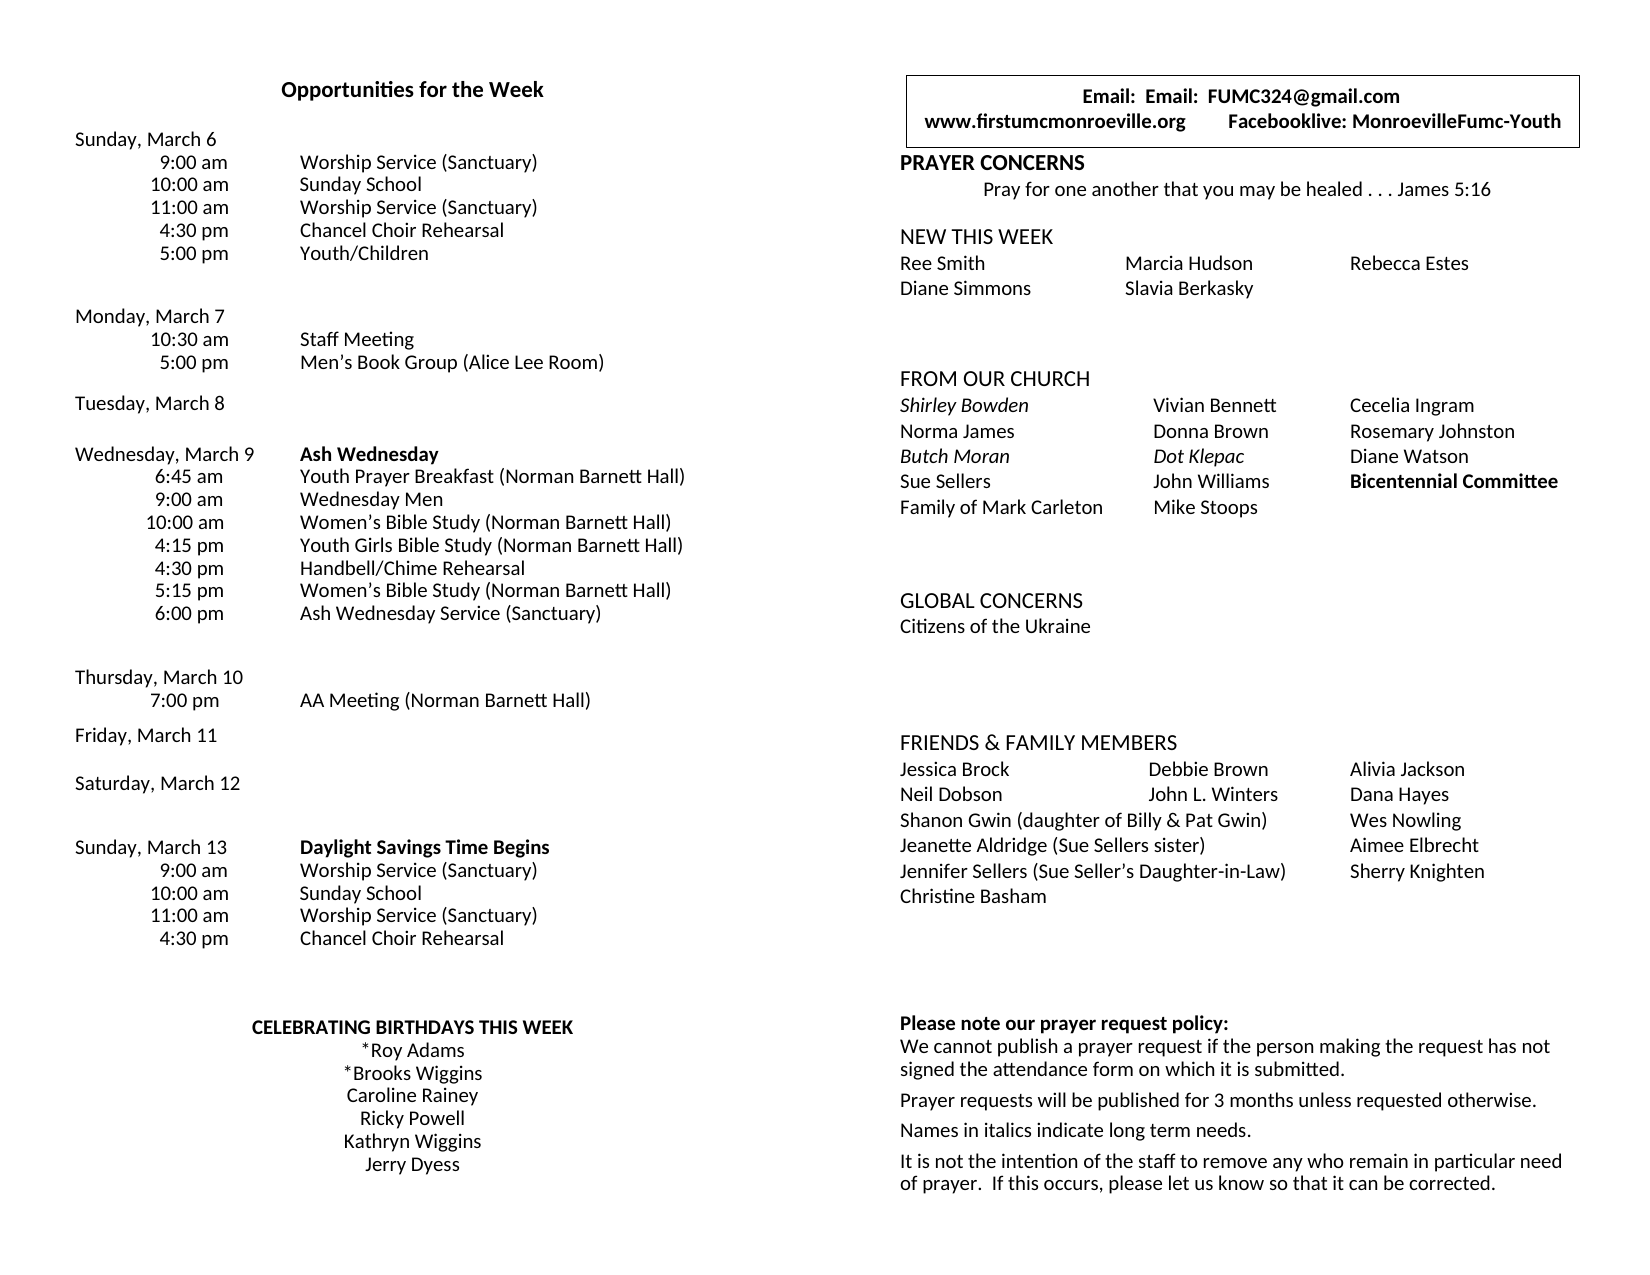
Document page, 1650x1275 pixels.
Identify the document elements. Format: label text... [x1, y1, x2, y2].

text Jessica Brock Debbie Brown Alivia Jackson [900, 756, 1575, 782]
text 5:00 pm Men’s Book Group (Alice Lee Room) [75, 351, 750, 374]
text PRAYER CONCERNS [900, 75, 1575, 176]
text Neil Dobson John L. Winters Dana Hayes [900, 782, 1575, 807]
text 10:00 am Sunday School [150, 174, 750, 196]
text FROM OUR CHURCH [900, 364, 1575, 392]
text Christine Basham [900, 883, 1575, 909]
text 6:00 pm Ash Wednesday Service (Sanctuary) [75, 602, 750, 625]
text *Roy Adams [75, 1039, 750, 1062]
text Sunday, March 13 Daylight Savings Time Begins [75, 836, 750, 859]
text Caroline Rainey [75, 1085, 750, 1107]
text 4:15 pm Youth Girls Bible Study (Norman Barnett Hall) [75, 534, 750, 557]
text Ricky Powell [75, 1107, 750, 1130]
text NEW THIS WEEK [900, 222, 1575, 250]
text Names in italics indicate long term needs. [900, 1119, 1575, 1142]
text 10:00 am Sunday School [150, 882, 750, 904]
text Monday, March 7 [75, 306, 750, 328]
text Shirley Bowden Vivian Bennett Cecelia Ingram [900, 392, 1575, 418]
text *Brooks Wiggins [75, 1062, 750, 1085]
text Sunday, March 6 [75, 128, 750, 151]
text FRIENDS & FAMILY MEMBERS [900, 728, 1575, 756]
text Friday, March 11 [75, 724, 750, 747]
text Jerry Dyess [75, 1153, 750, 1176]
text CELEBRATING BIRTHDAYS THIS WEEK [75, 1016, 750, 1039]
text 9:00 am Wednesday Men [75, 488, 750, 511]
text Wednesday, March 9 Ash Wednesday [75, 443, 750, 466]
text Tuesday, March 8 [75, 392, 750, 415]
text 10:00 am Women’s Bible Study (Norman Barnett Hall) [75, 511, 750, 534]
text Prayer requests will be published for 3 months unless requested otherwise. [900, 1089, 1575, 1112]
text Pray for one another that you may be healed . . . James 5:16 [900, 176, 1575, 202]
text Ree Smith Marcia Hudson Rebecca Estes [900, 250, 1575, 275]
text 6:45 am Youth Prayer Breakfast (Norman Barnett Hall) [75, 466, 750, 488]
text 4:30 pm Handbell/Chime Rehearsal [75, 557, 750, 579]
text 5:15 pm Women’s Bible Study (Norman Barnett Hall) [75, 579, 750, 602]
text Shanon Gwin (daughter of Billy & Pat Gwin) Wes Nowling [900, 807, 1575, 832]
text GLOBAL CONCERNS [900, 586, 1575, 614]
text Diane Simmons Slavia Berkasky [900, 275, 1575, 301]
text 4:30 pm Chancel Choir Rehearsal [75, 927, 750, 950]
text Saturday, March 12 [75, 772, 750, 795]
text 10:30 am Staff Meeting [75, 328, 750, 351]
text 7:00 pm AA Meeting (Norman Barnett Hall) [75, 689, 750, 712]
text It is not the intention of the staff to remove any who remain in particular need of prayer. If this occurs, please let us know so that it can be corrected. [900, 1150, 1575, 1196]
text 4:30 pm Chancel Choir Rehearsal [75, 219, 750, 242]
text Citizens of the Ukraine [900, 614, 1575, 639]
text Thursday, March 10 [75, 666, 750, 689]
text Jeanette Aldridge (Sue Sellers sister) Aimee Elbrecht [900, 832, 1575, 858]
text Please note our prayer request policy: [900, 1010, 1575, 1036]
text 11:00 am Worship Service (Sanctuary) [75, 196, 750, 219]
text Kathryn Wiggins [75, 1130, 750, 1153]
text Norma James Donna Brown Rosemary Johnston Butch Moran Dot Klepac Diane Watson Sue Sellers John Williams Bicentennial Committee Family of Mark Carleton Mike Stoops [900, 418, 1575, 519]
text 9:00 am Worship Service (Sanctuary) [75, 859, 750, 882]
text Jennifer Sellers (Sue Seller’s Daughter-in-Law) Sherry Knighten [900, 858, 1575, 883]
text 5:00 pm Youth/Children [75, 242, 750, 265]
text Opportunities for the Week [75, 75, 750, 103]
text 11:00 am Worship Service (Sanctuary) [75, 904, 750, 927]
text 9:00 am Worship Service (Sanctuary) [75, 151, 750, 174]
text We cannot publish a prayer request if the person making the request has not signed the attendance form on which it is submitted. [900, 1036, 1575, 1081]
